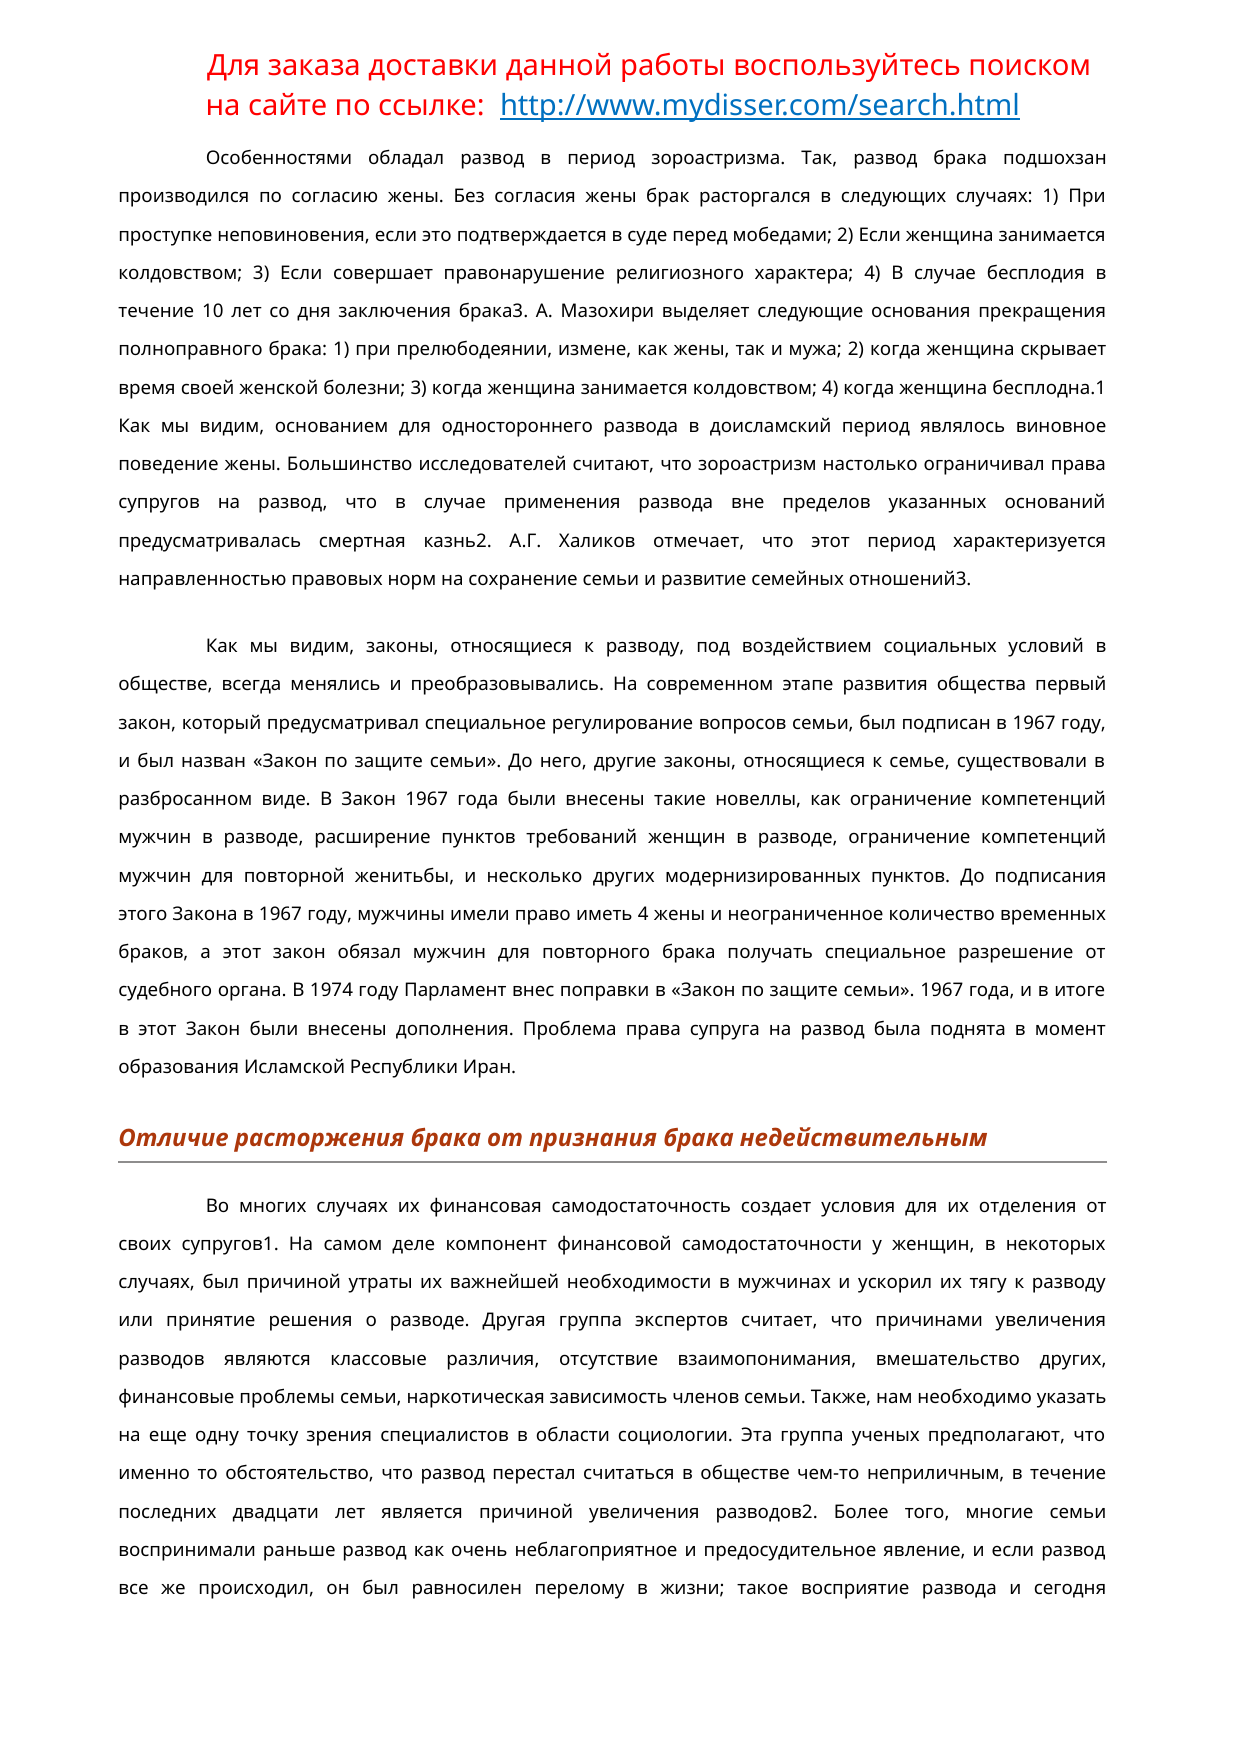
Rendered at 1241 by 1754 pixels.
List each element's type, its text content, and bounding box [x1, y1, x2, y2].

text Особенностями обладал развод в период зороастризма. Так, развод брака подшохзан производился по согласию жены. Без согласия жены брак расторгался в следующих случаях: 1) При проступке неповиновения, если это подтверждается в суде перед мобедами; 2) Если женщина занимается колдовством; 3) Если совершает правонарушение религиозного характера; 4) В случае бесплодия в течение 10 лет со дня заключения брака3. А. Мазохири выделяет следующие основания прекращения полноправного брака: 1) при прелюбодеянии, измене, как жены, так и мужа; 2) когда женщина скрывает время своей женской болезни; 3) когда женщина занимается колдовством; 4) когда женщина бесплодна.1 Как мы видим, основанием для одностороннего развода в доисламский период являлось виновное поведение жены. Большинство исследователей считают, что зороастризм настолько ограничивал права супругов на развод, что в случае применения развода вне пределов указанных оснований предусматривалась смертная казнь2. А.Г. Халиков отмечает, что этот период характеризуется направленностью правовых норм на сохранение семьи и развитие семейных отношений3. [118, 144, 1107, 591]
text Как мы видим, законы, относящиеся к разводу, под воздействием социальных условий в обществе, всегда менялись и преобразовывались. На современном этапе развития общества первый закон, который предусматривал специальное регулирование вопросов семьи, был подписан в 1967 году, и был назван «Закон по защите семьи». До него, другие законы, относящиеся к семье, существовали в разбросанном виде. В Закон 1967 года были внесены такие новеллы, как ограничение компетенций мужчин в разводе, расширение пунктов требований женщин в разводе, ограничение компетенций мужчин для повторной женитьбы, и несколько других модернизированных пунктов. До подписания этого Закона в 1967 году, мужчины имели право иметь 4 жены и неограниченное количество временных браков, а этот закон обязал мужчин для повторного брака получать специальное разрешение от судебного органа. В 1974 году Парламент внес поправки в «Закон по защите семьи». 1967 года, и в итоге в этот Закон были внесены дополнения. Проблема права супруга на развод была поднята в момент образования Исламской Республики Иран. [118, 632, 1107, 1078]
subtitle Отличие расторжения брака от признания брака недействительным [118, 1120, 1107, 1161]
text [118, 1192, 1107, 1600]
